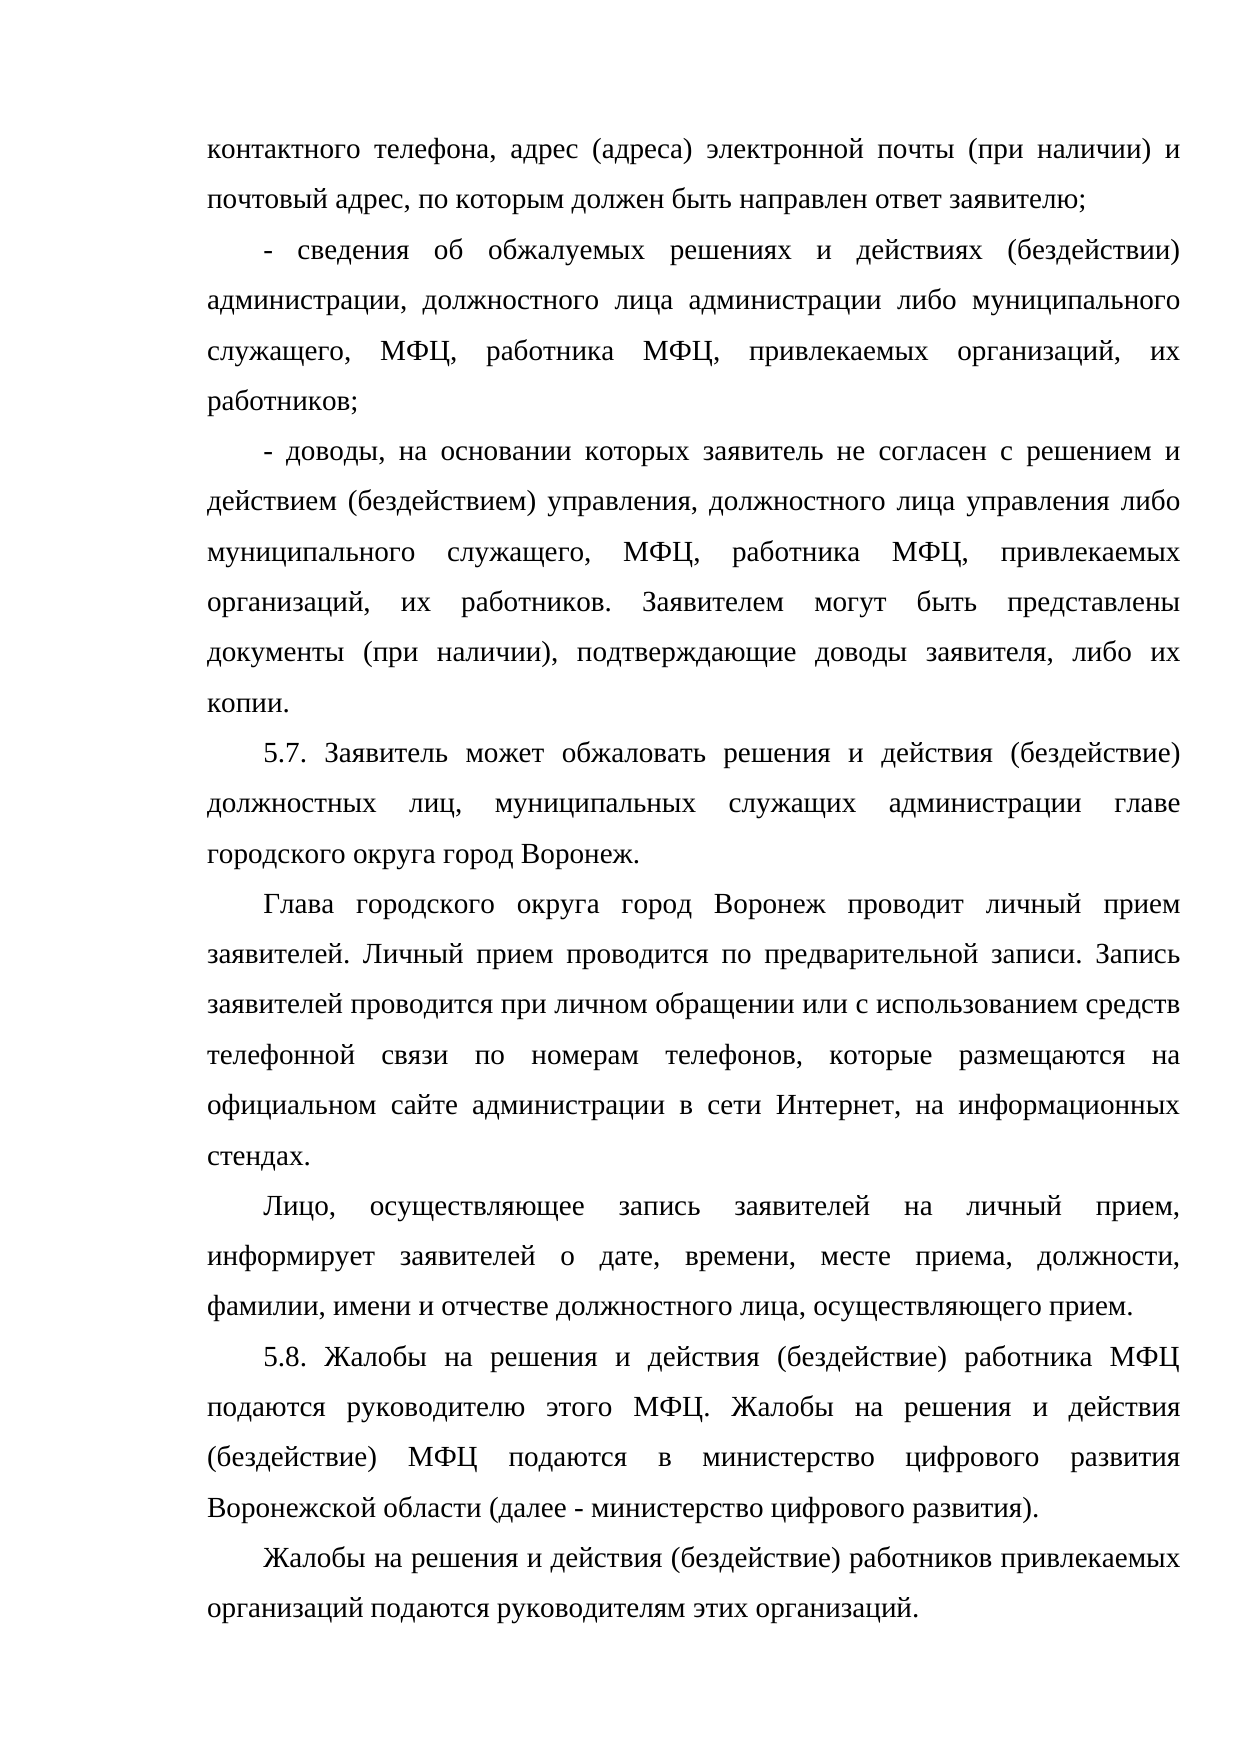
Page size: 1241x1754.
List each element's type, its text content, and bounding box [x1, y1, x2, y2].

text 5.7. Заявитель может обжаловать решения и действия (бездействие) должностных лиц, муниципальных служащих администрации главе городского округа город Воронеж. [207, 735, 1181, 869]
text 5.8. Жалобы на решения и действия (бездействие) работника МФЦ подаются руководителю этого МФЦ. Жалобы на решения и действия (бездействие) МФЦ подаются в министерство цифрового развития Воронежской области (далее - министерство цифрового развития). [207, 1339, 1181, 1523]
text Глава городского округа город Воронеж проводит личный прием заявителей. Личный прием проводится по предварительной записи. Запись заявителей проводится при личном обращении или с использованием средств телефонной связи по номерам телефонов, которые размещаются на официальном сайте администрации в сети Интернет, на информационных стендах. [207, 886, 1181, 1171]
text Лицо, осуществляющее запись заявителей на личный прием, информирует заявителей о дате, времени, месте приема, должности, фамилии, имени и отчестве должностного лица, осуществляющего прием. [207, 1188, 1181, 1322]
text Жалобы на решения и действия (бездействие) работников привлекаемых организаций подаются руководителям этих организаций. [207, 1540, 1181, 1624]
text - сведения об обжалуемых решениях и действиях (бездействии) администрации, должностного лица администрации либо муниципального служащего, МФЦ, работника МФЦ, привлекаемых организаций, их работников; [207, 232, 1181, 416]
text - доводы, на основании которых заявитель не согласен с решением и действием (бездействием) управления, должностного лица управления либо муниципального служащего, МФЦ, работника МФЦ, привлекаемых организаций, их работников. Заявителем могут быть представлены документы (при наличии), подтверждающие доводы заявителя, либо их копии. [207, 433, 1181, 718]
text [207, 131, 1181, 215]
